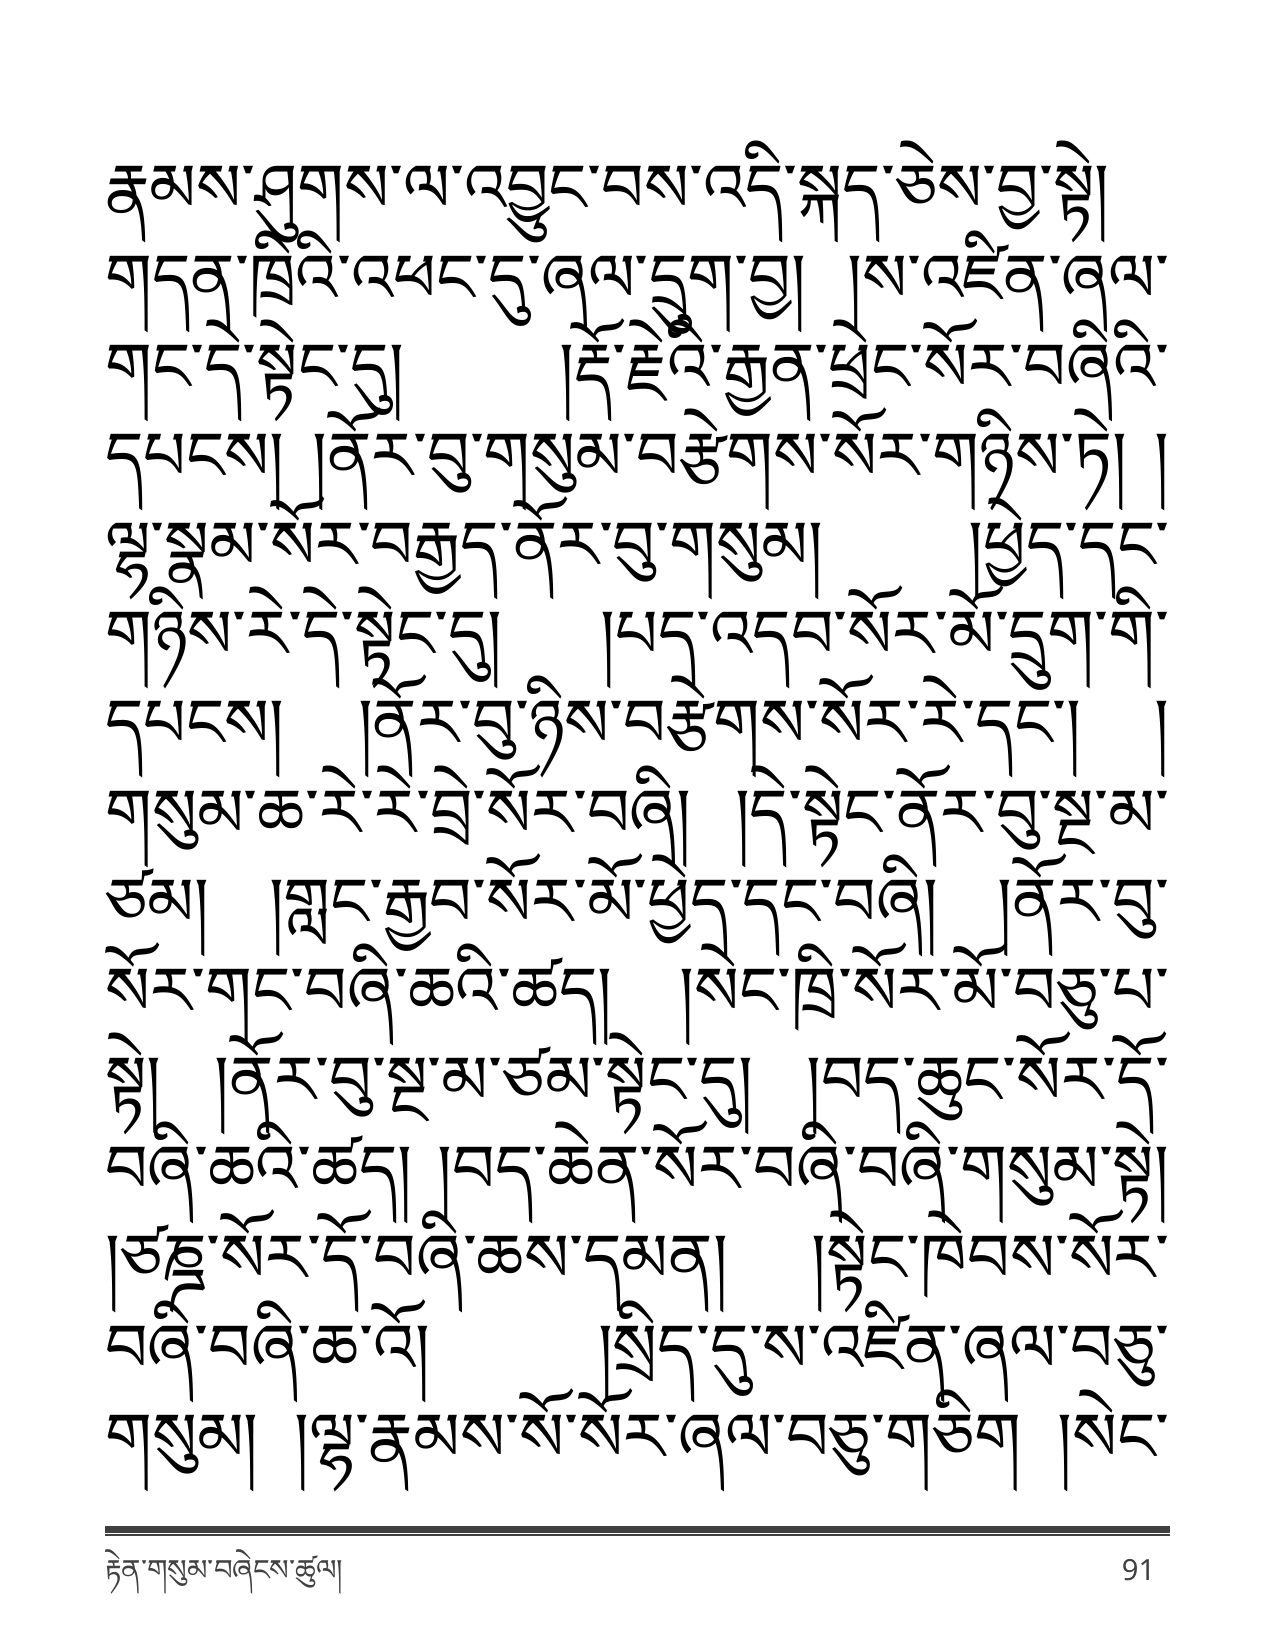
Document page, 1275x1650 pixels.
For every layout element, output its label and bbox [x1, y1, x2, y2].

text [105, 150, 1170, 1476]
